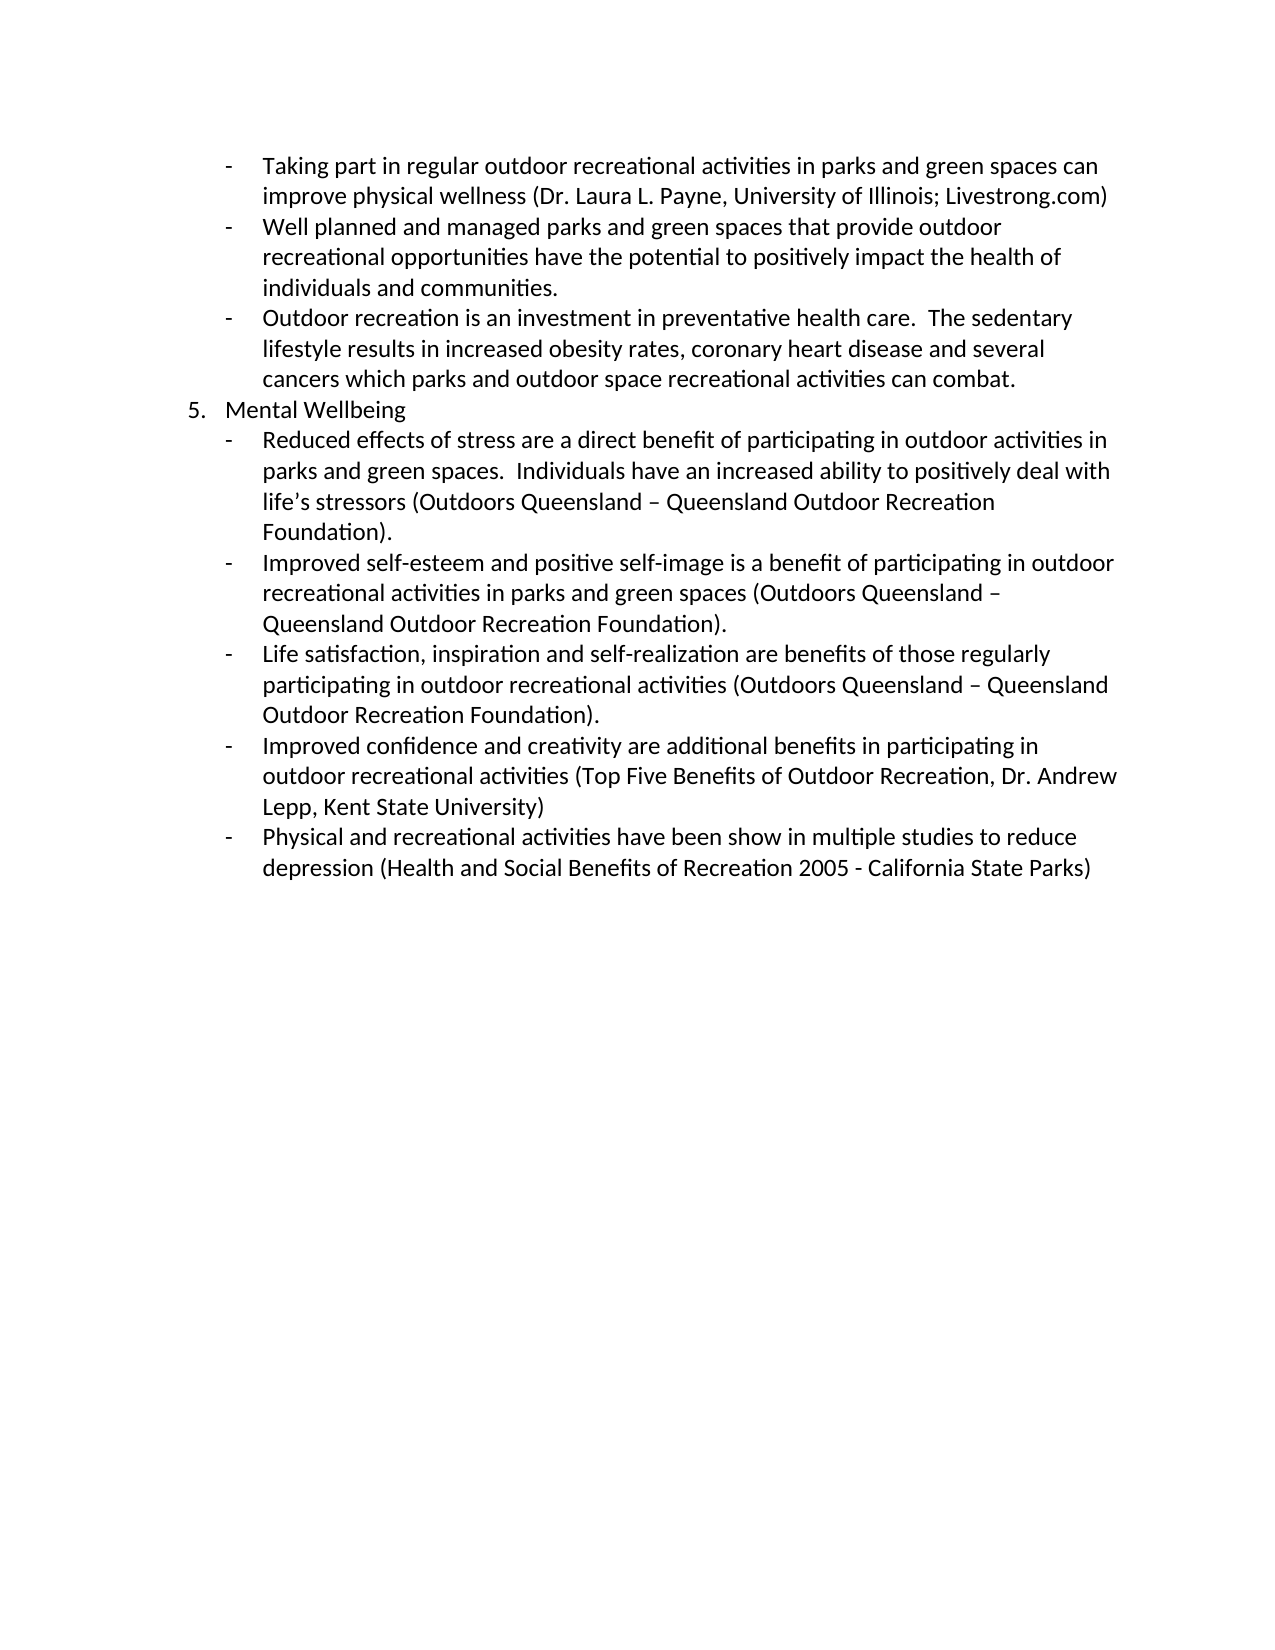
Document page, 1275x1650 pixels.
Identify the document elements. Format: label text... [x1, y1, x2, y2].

list Improved confidence and creativity are additional benefits in participating in outdoor recreational activities (Top Five Benefits of Outdoor Recreation, Dr. Andrew Lepp, Kent State University) [225, 730, 1125, 821]
list Physical and recreational activities have been show in multiple studies to reduce depression (Health and Social Benefits of Recreation 2005 - California State Parks) [225, 821, 1125, 882]
list Taking part in regular outdoor recreational activities in parks and green spaces can improve physical wellness (Dr. Laura L. Payne, University of Illinois; Livestrong.com) [225, 150, 1125, 211]
list Improved self-esteem and positive self-image is a benefit of participating in outdoor recreational activities in parks and green spaces (Outdoors Queensland – Queensland Outdoor Recreation Foundation). [225, 547, 1125, 638]
list Mental Wellbeing [187, 394, 1125, 425]
list Reduced effects of stress are a direct benefit of participating in outdoor activities in parks and green spaces. Individuals have an increased ability to positively deal with life’s stressors (Outdoors Queensland – Queensland Outdoor Recreation Foundation). [225, 425, 1125, 547]
list Well planned and managed parks and green spaces that provide outdoor recreational opportunities have the potential to positively impact the health of individuals and communities. [225, 211, 1125, 303]
list Life satisfaction, inspiration and self-realization are benefits of those regularly participating in outdoor recreational activities (Outdoors Queensland – Queensland Outdoor Recreation Foundation). [225, 638, 1125, 730]
list Outdoor recreation is an investment in preventative health care. The sedentary lifestyle results in increased obesity rates, coronary heart disease and several cancers which parks and outdoor space recreational activities can combat. [225, 303, 1125, 394]
